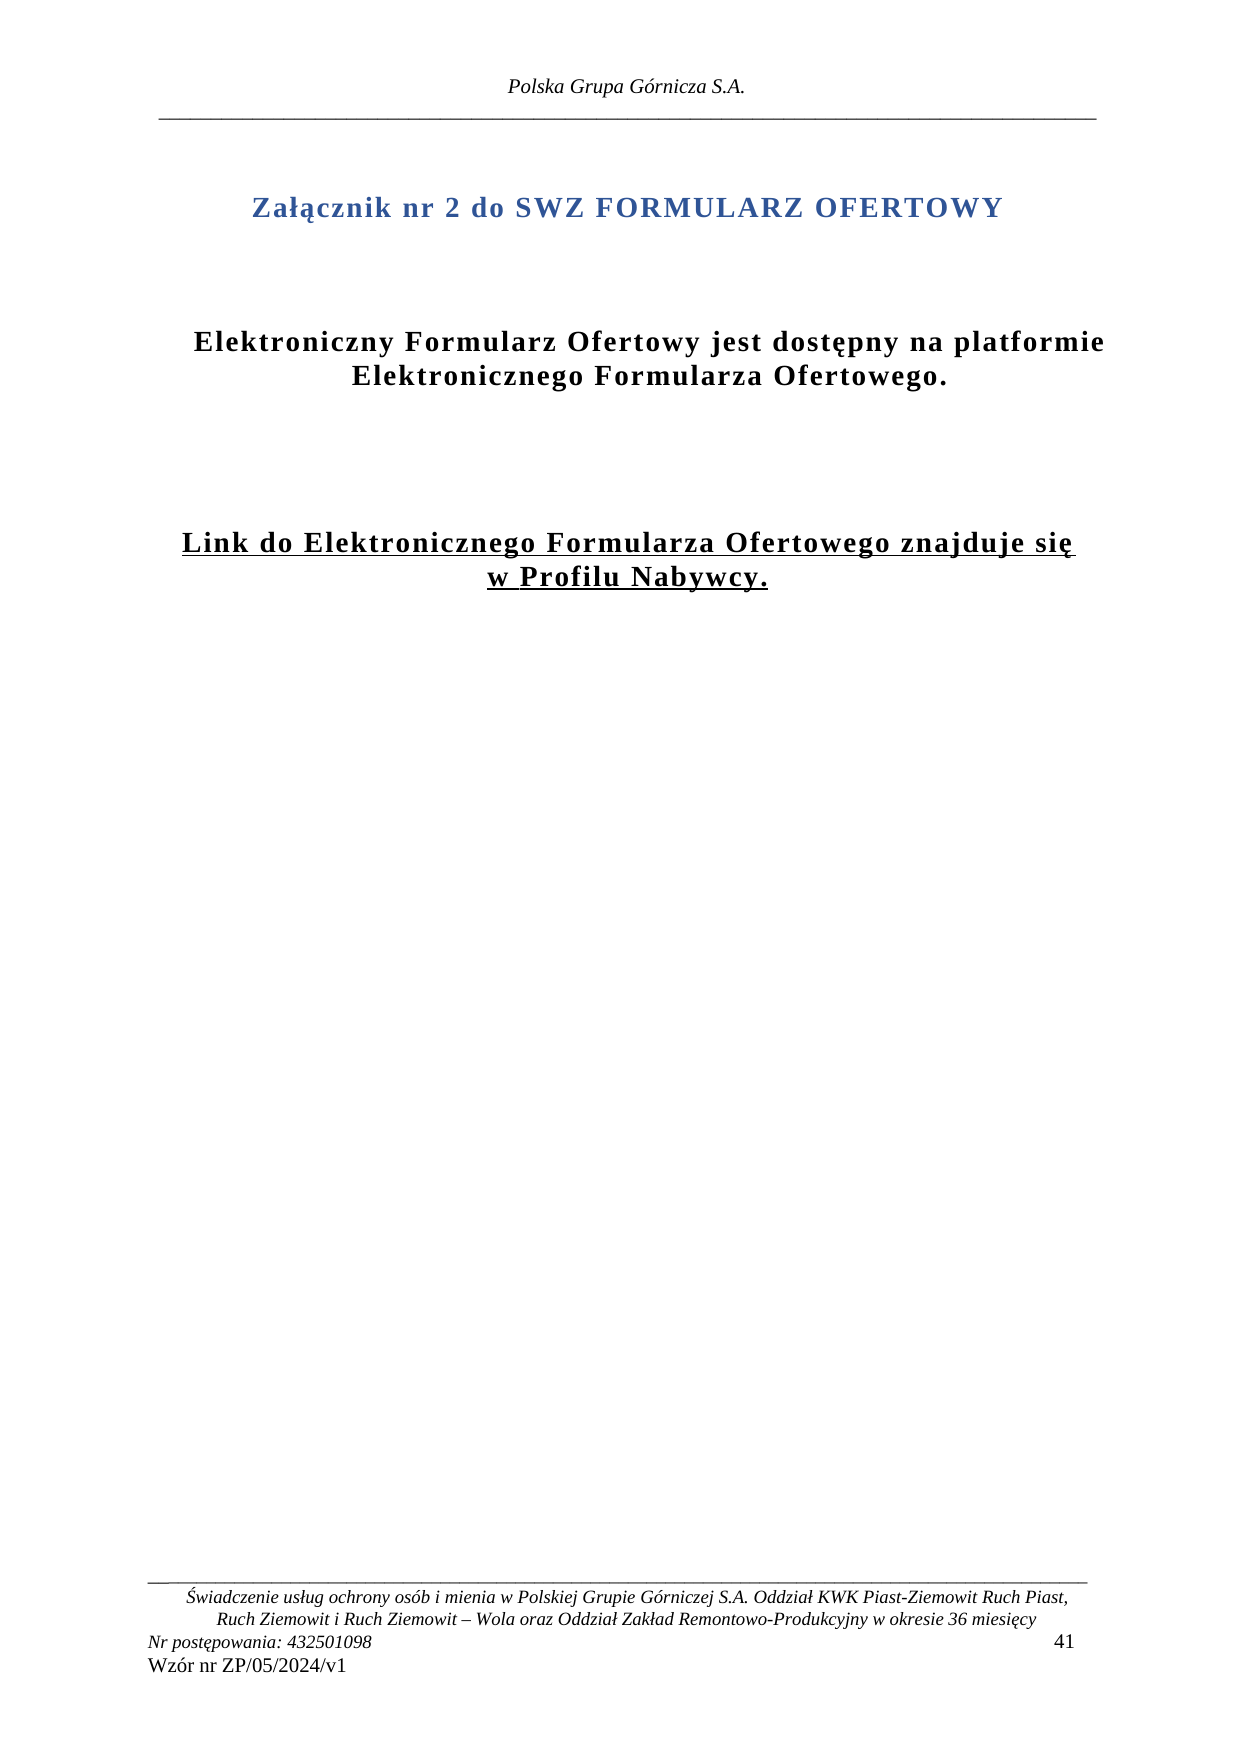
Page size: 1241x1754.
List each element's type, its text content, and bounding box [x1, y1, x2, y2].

text Elektroniczny Formularz Ofertowy jest dostępny na platformie Elektronicznego Formularza Ofertowego. [192, 324, 1107, 391]
text Link do Elektronicznego Formularza Ofertowego znajduje się w Profilu Nabywcy. [148, 526, 1107, 593]
text Załącznik nr 2 do SWZ FORMULARZ OFERTOWY [148, 190, 1107, 224]
